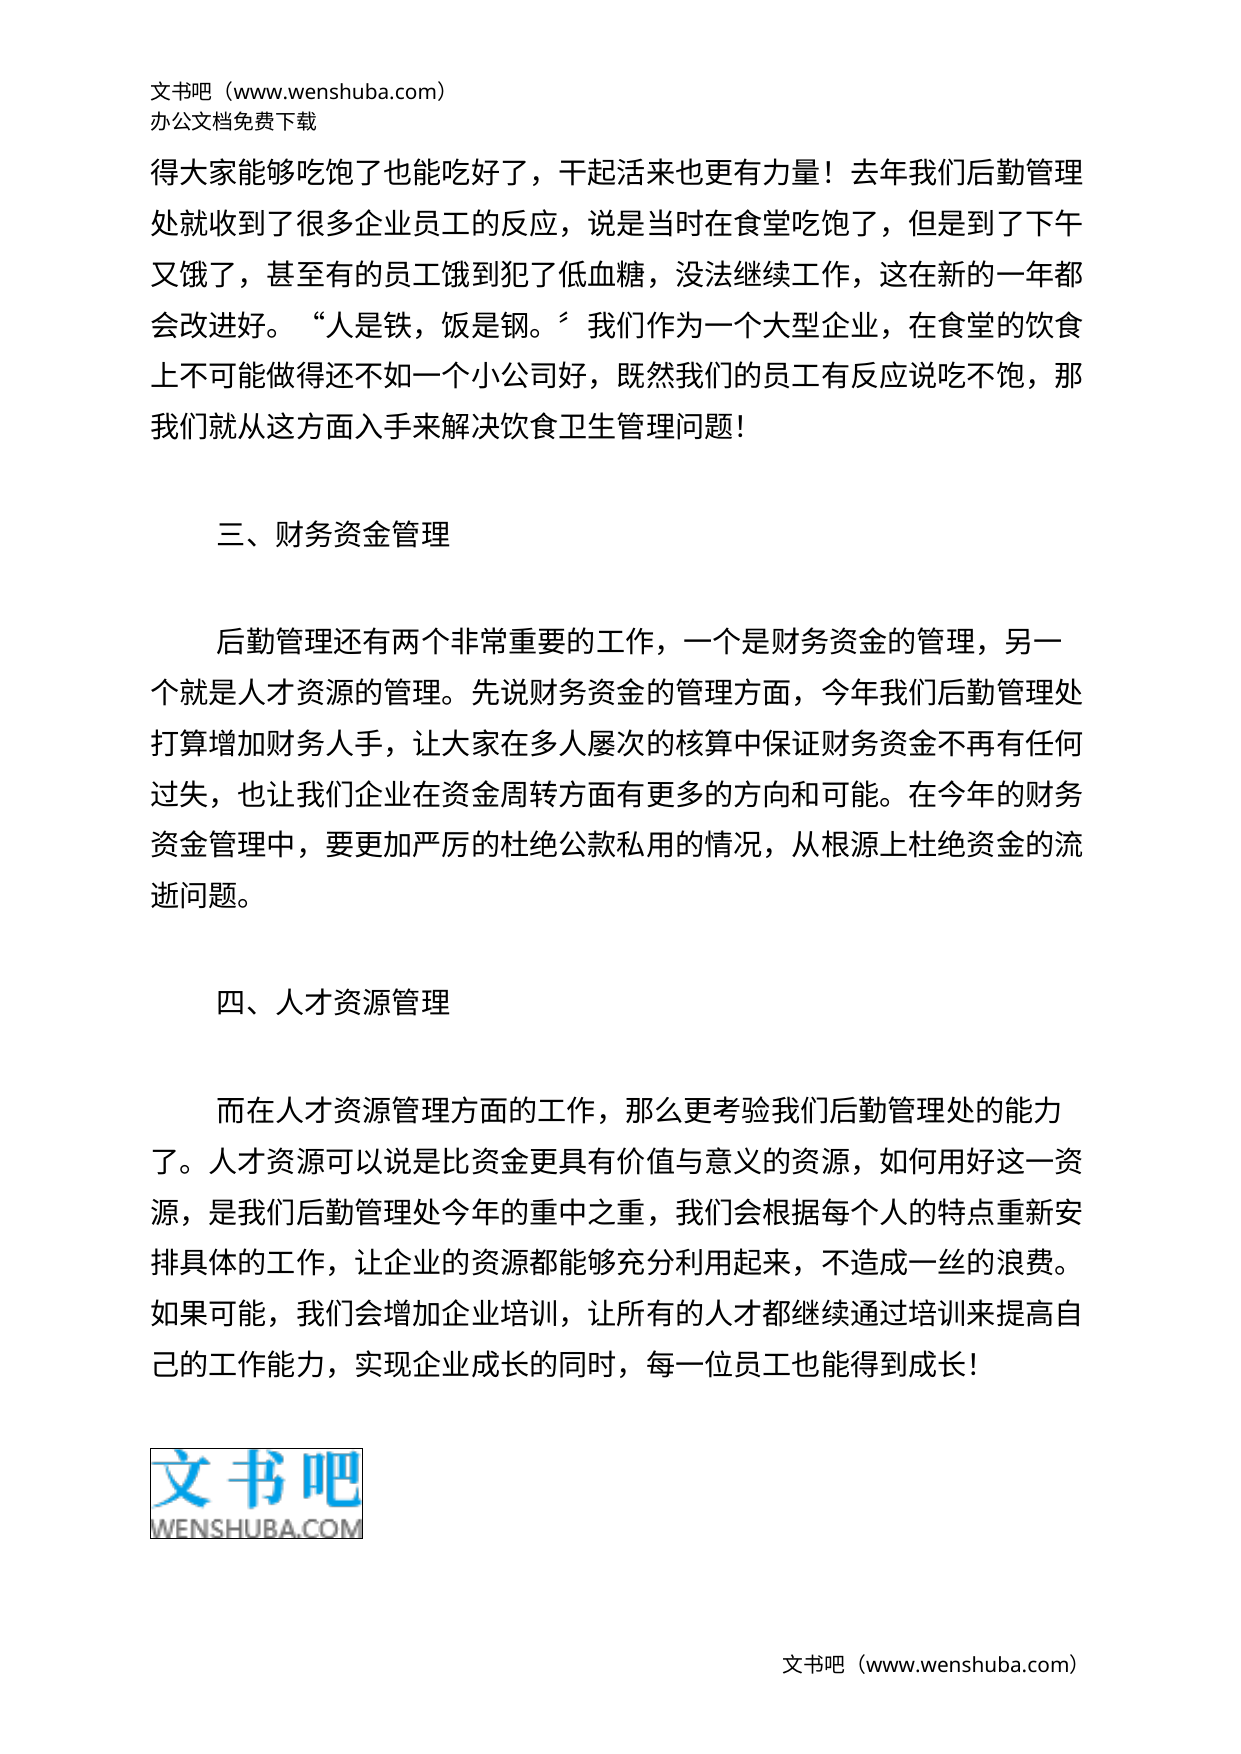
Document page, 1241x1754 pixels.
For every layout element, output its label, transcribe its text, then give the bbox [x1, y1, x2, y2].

text 四、人才资源管理 [150, 980, 1090, 1022]
text 三、财务资金管理 [150, 511, 1090, 553]
text 而在人才资源管理方面的工作，那么更考验我们后勤管理处的能力了。人才资源可以说是比资金更具有价值与意义的资源，如何用好这一资源，是我们后勤管理处今年的重中之重，我们会根据每个人的特点重新安排具体的工作，让企业的资源都能够充分利用起来，不造成一丝的浪费。如果可能，我们会增加企业培训，让所有的人才都继续通过培训来提高自己的工作能力，实现企业成长的同时，每一位员工也能得到成长！ [150, 1088, 1090, 1384]
picture [151, 1449, 362, 1538]
text 后勤管理还有两个非常重要的工作，一个是财务资金的管理，另一个就是人才资源的管理。先说财务资金的管理方面，今年我们后勤管理处打算增加财务人手，让大家在多人屡次的核算中保证财务资金不再有任何过失，也让我们企业在资金周转方面有更多的方向和可能。在今年的财务资金管理中，要更加严厉的杜绝公款私用的情况，从根源上杜绝资金的流逝问题。 [150, 619, 1090, 915]
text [150, 150, 1090, 446]
